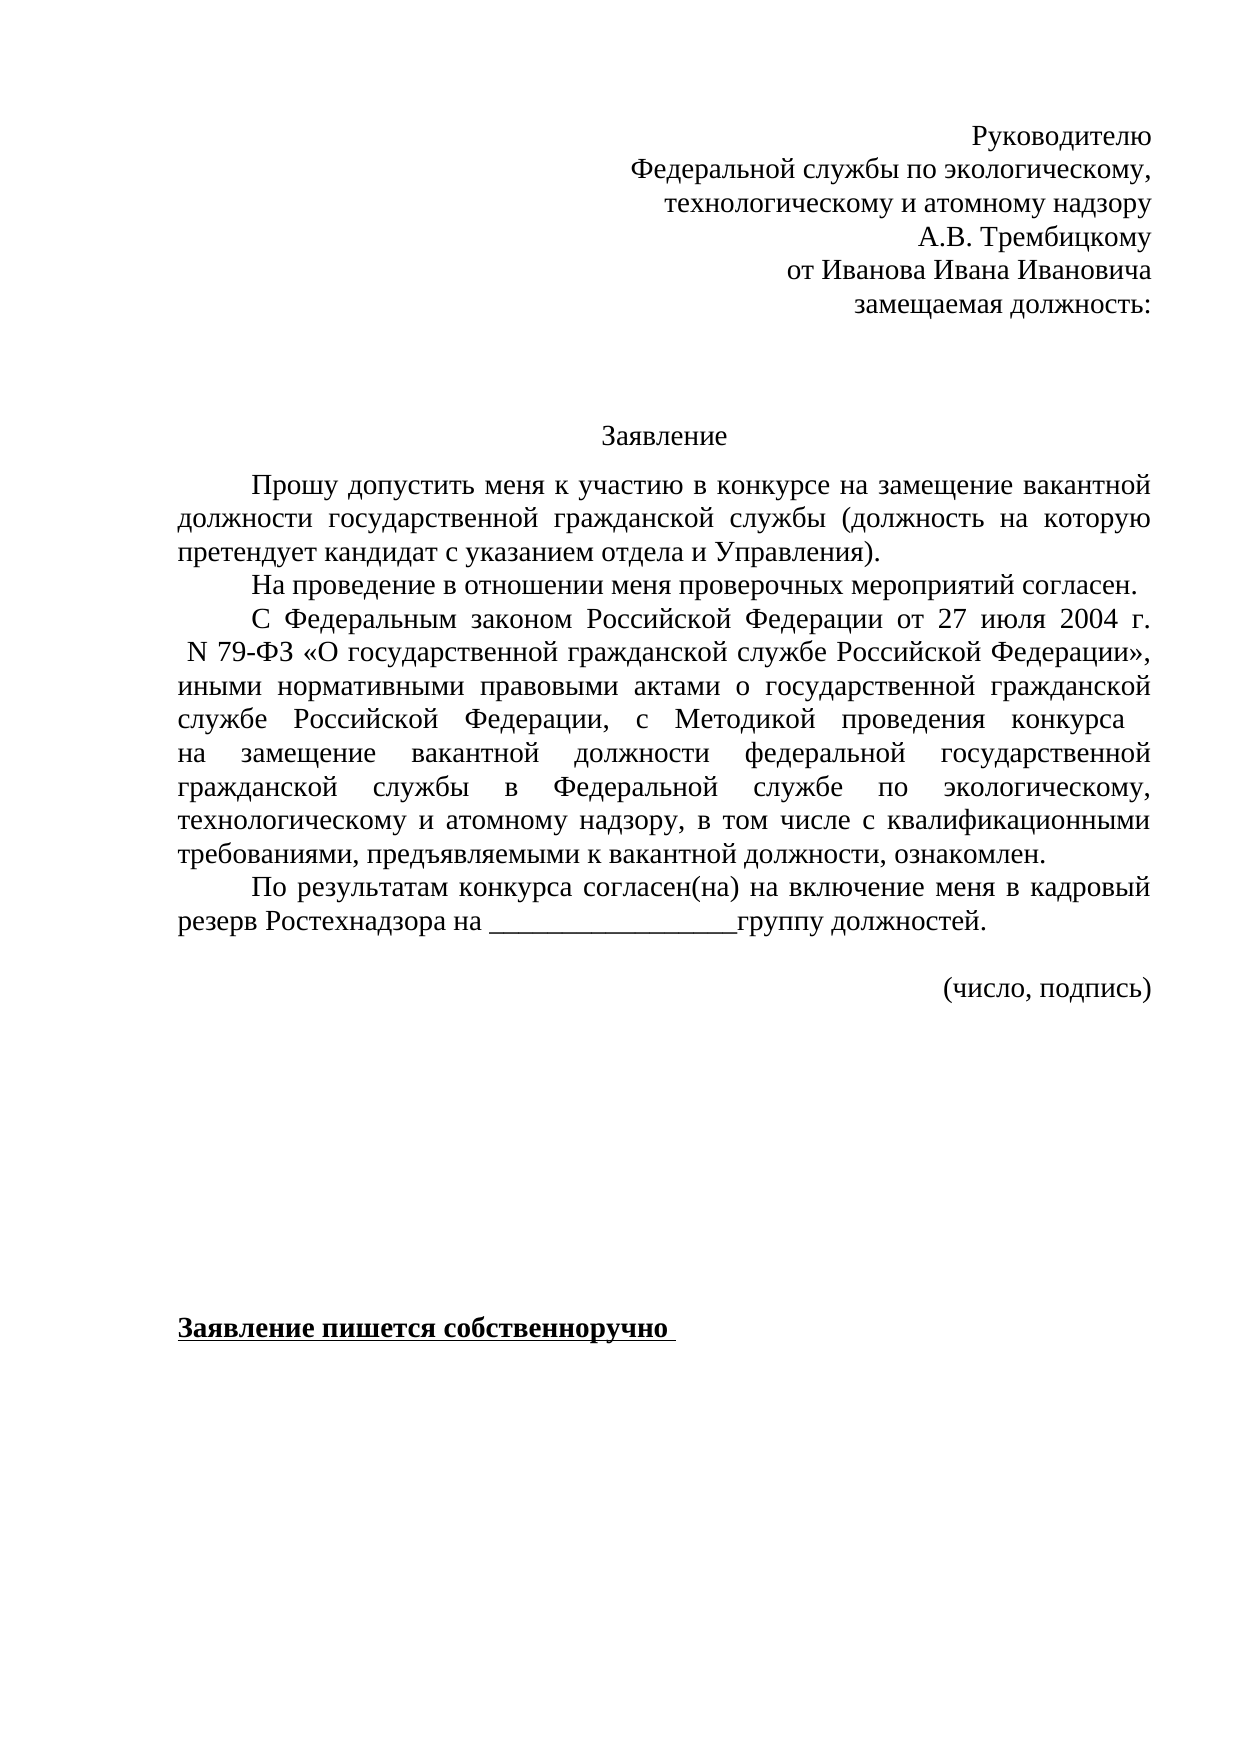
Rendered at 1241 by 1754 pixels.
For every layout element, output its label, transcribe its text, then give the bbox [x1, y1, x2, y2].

text Федеральной службы по экологическому, [177, 152, 1152, 185]
text Заявление [177, 418, 1152, 451]
text технологическому и атомному надзору [177, 185, 1152, 219]
text замещаемая должность: [177, 286, 1152, 319]
text А.В. Трембицкому [177, 219, 1152, 252]
text По результатам конкурса согласен(на) на включение меня в кадровый резерв Ростехнадзора на _________________группу должностей. [177, 869, 1152, 936]
text от Иванова Ивана Ивановича [177, 252, 1152, 286]
text На проведение в отношении меня проверочных мероприятий согласен. [177, 567, 1152, 601]
text Руководителю [177, 118, 1152, 152]
text С Федеральным законом Российской Федерации от 27 июля 2004 г. N 79-ФЗ «О государственной гражданской службе Российской Федерации», иными нормативными правовыми актами о государственной гражданской службе Российской Федерации, с Методикой проведения конкурса на замещение вакантной должности федеральной государственной гражданской службы в Федеральной службе по экологическому, технологическому и атомному надзору, в том числе с квалификационными требованиями, предъявляемыми к вакантной должности, ознакомлен. [177, 601, 1152, 869]
text Заявление пишется собственноручно [177, 1311, 1152, 1344]
text (число, подпись) [177, 970, 1152, 1003]
text Прошу допустить меня к участию в конкурсе на замещение вакантной должности государственной гражданской службы (должность на которую претендует кандидат с указанием отдела и Управления). [177, 467, 1152, 567]
